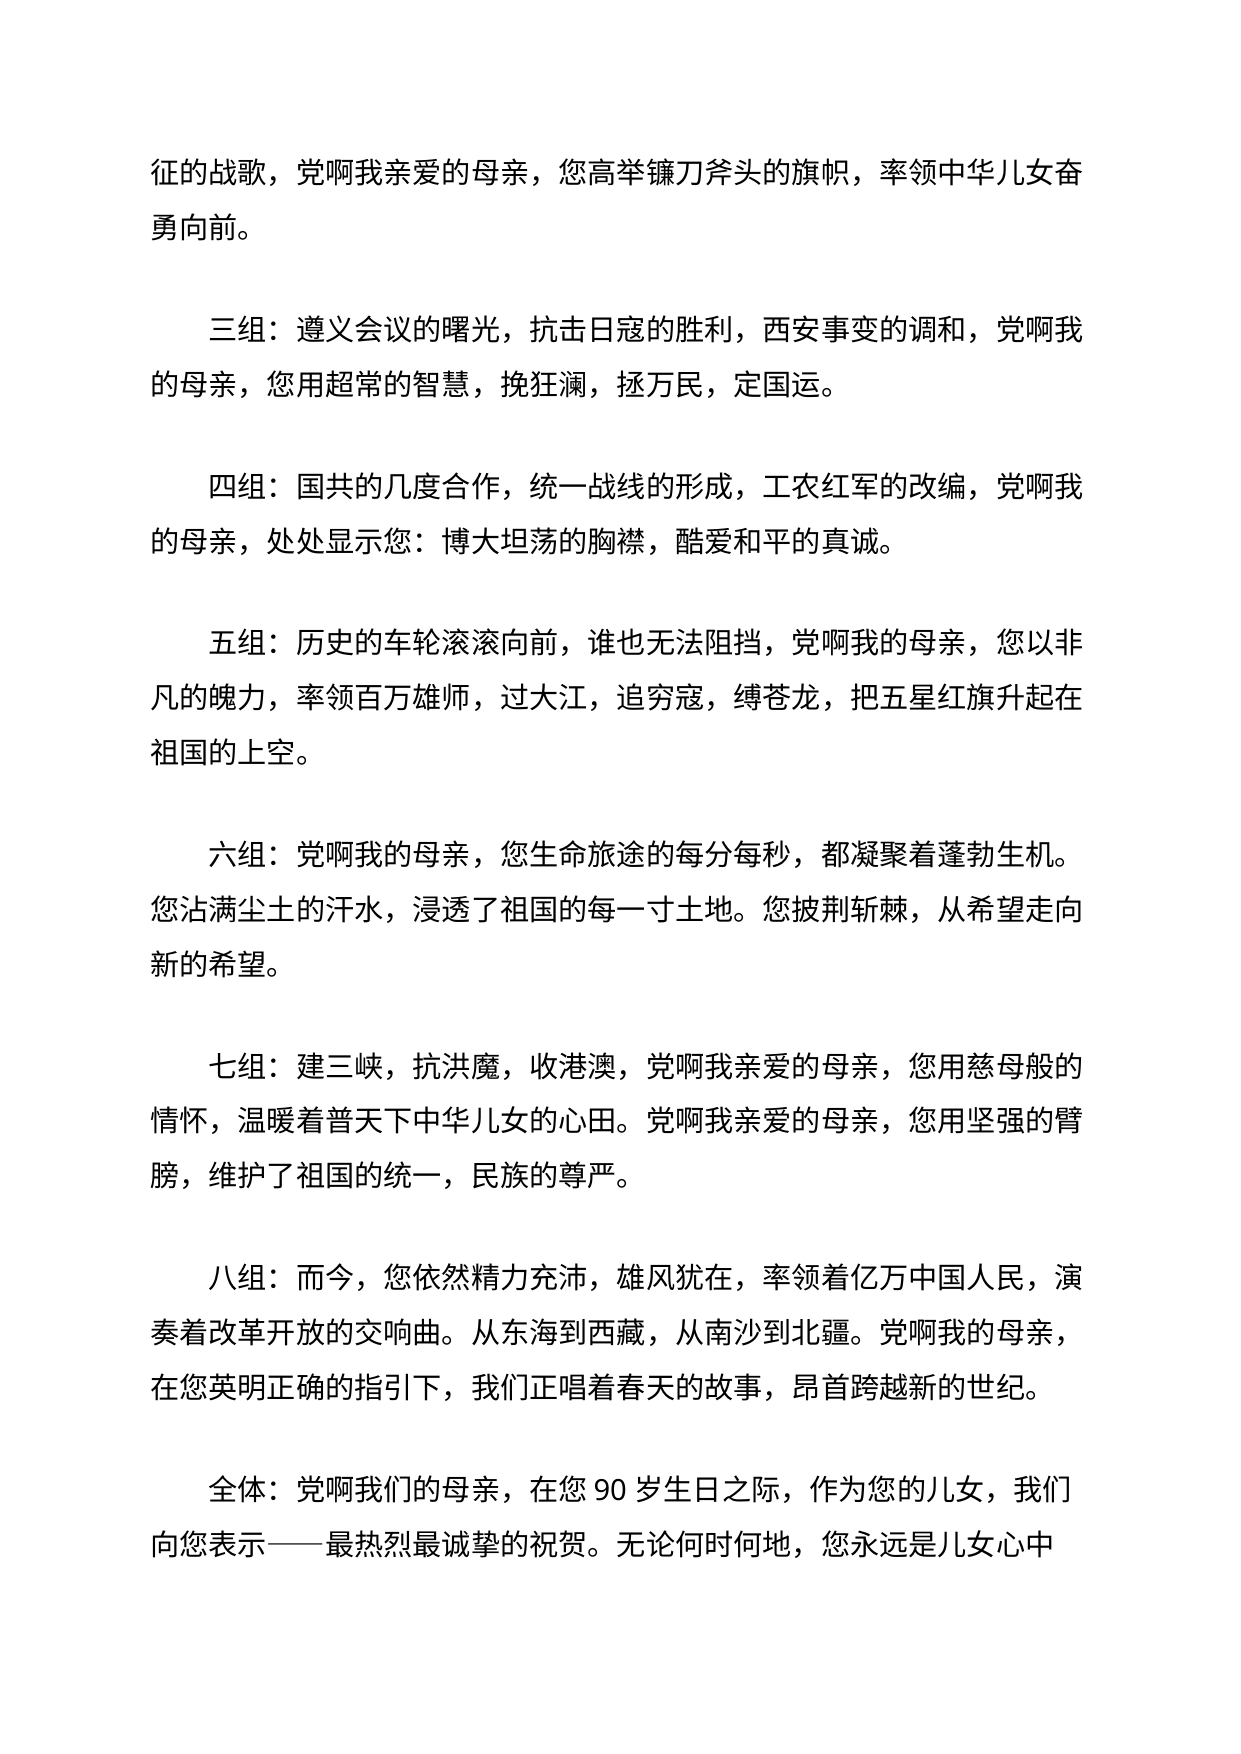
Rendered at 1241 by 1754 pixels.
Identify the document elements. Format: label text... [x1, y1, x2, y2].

text 七组：建三峡，抗洪魔，收港澳，党啊我亲爱的母亲，您用慈母般的情怀，温暖着普天下中华儿女的心田。党啊我亲爱的母亲，您用坚强的臂膀，维护了祖国的统一，民族的尊严。 [150, 1043, 1090, 1195]
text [150, 150, 1090, 247]
text 三组：遵义会议的曙光，抗击日寇的胜利，西安事变的调和，党啊我的母亲，您用超常的智慧，挽狂澜，拯万民，定国运。 [150, 307, 1090, 404]
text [150, 1466, 1090, 1563]
text 八组：而今，您依然精力充沛，雄风犹在，率领着亿万中国人民，演奏着改革开放的交响曲。从东海到西藏，从南沙到北疆。党啊我的母亲，在您英明正确的指引下，我们正唱着春天的故事，昂首跨越新的世纪。 [150, 1255, 1090, 1407]
text 四组：国共的几度合作，统一战线的形成，工农红军的改编，党啊我的母亲，处处显示您：博大坦荡的胸襟，酷爱和平的真诚。 [150, 463, 1090, 561]
text 五组：历史的车轮滚滚向前，谁也无法阻挡，党啊我的母亲，您以非凡的魄力，率领百万雄师，过大江，追穷寇，缚苍龙，把五星红旗升起在祖国的上空。 [150, 620, 1090, 772]
text 六组：党啊我的母亲，您生命旅途的每分每秒，都凝聚着蓬勃生机。您沾满尘土的汗水，浸透了祖国的每一寸土地。您披荆斩棘，从希望走向新的希望。 [150, 832, 1090, 984]
